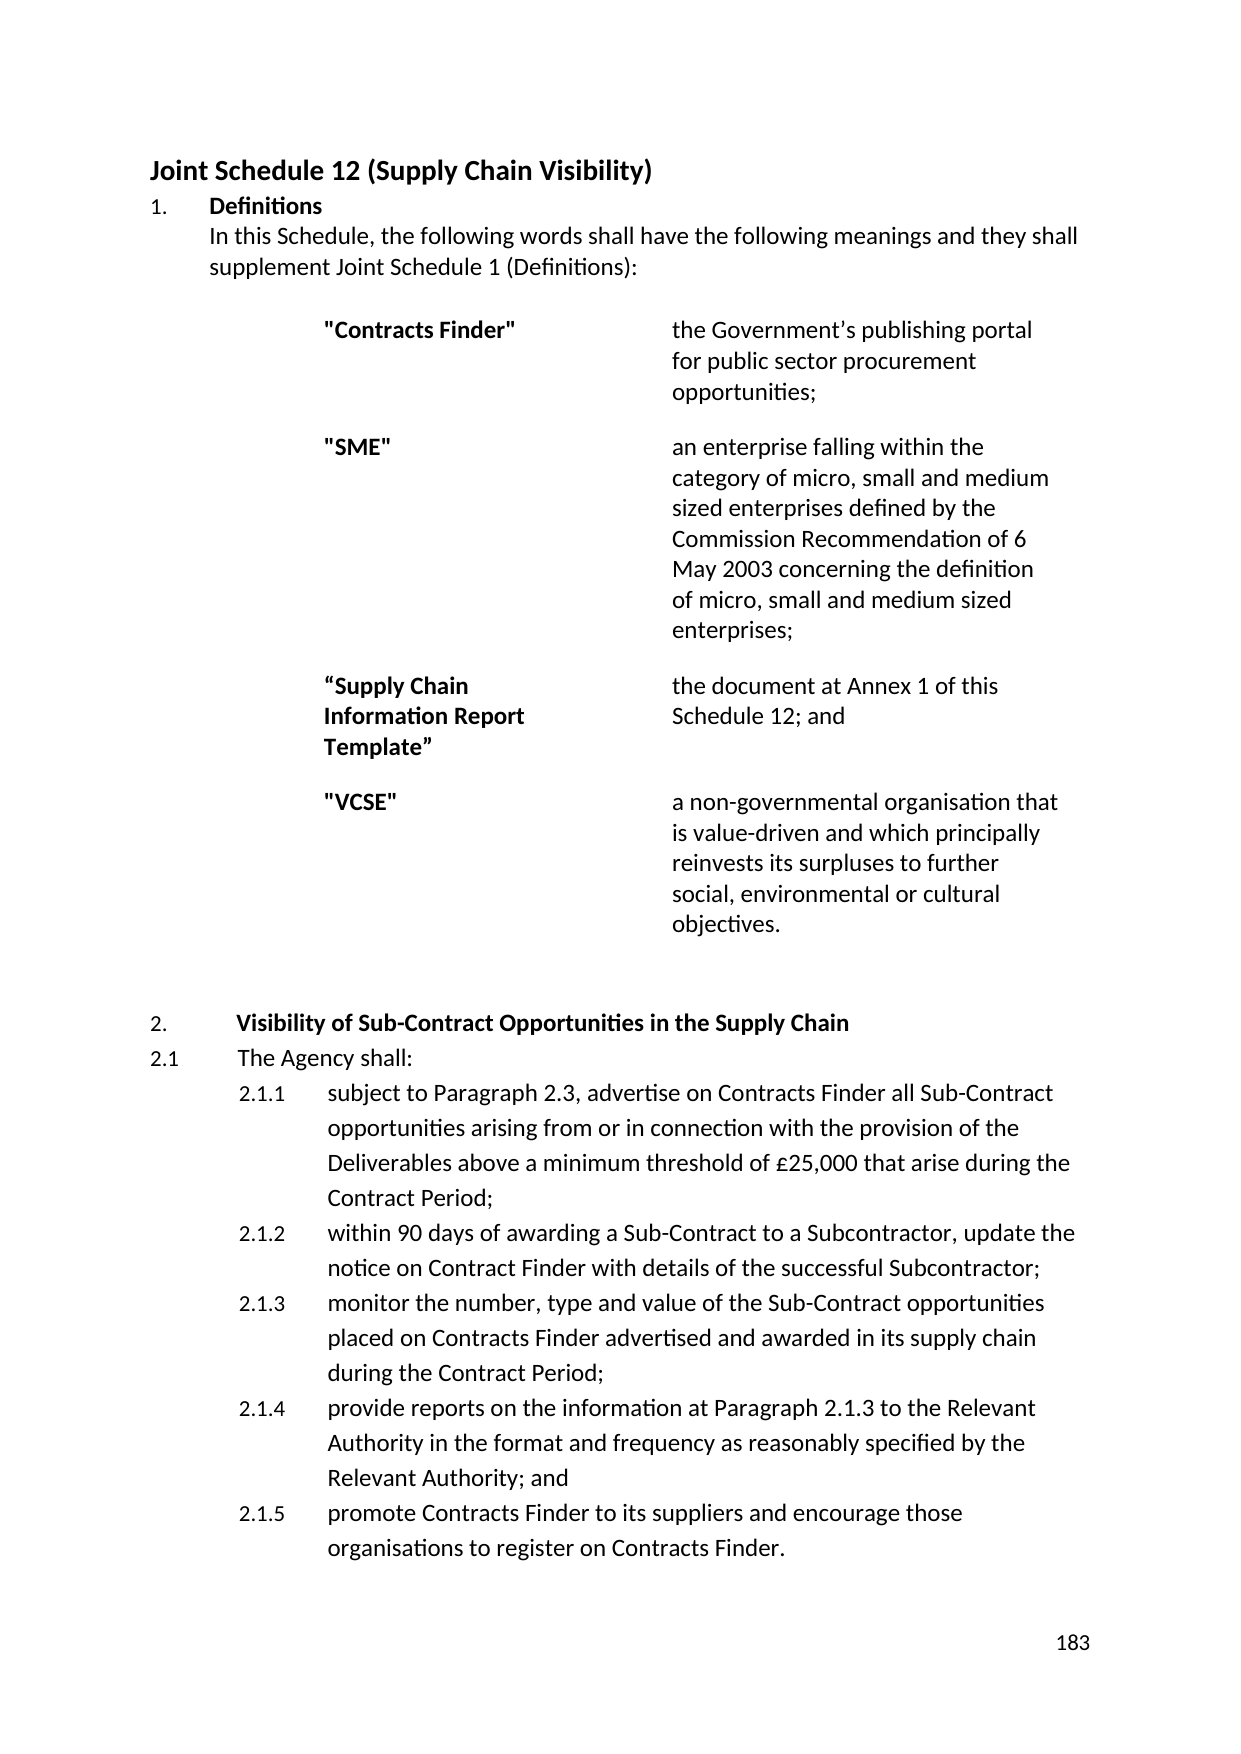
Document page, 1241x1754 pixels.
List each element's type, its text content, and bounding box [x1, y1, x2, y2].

list The Agency shall: [150, 1042, 1090, 1073]
list promote Contracts Finder to its suppliers and encourage those organisations to register on Contracts Finder. [239, 1497, 1090, 1563]
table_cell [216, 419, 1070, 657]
list Visibility of Sub-Contract Opportunities in the Supply Chain [150, 1007, 1090, 1038]
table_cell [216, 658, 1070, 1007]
list subject to Paragraph 2.3, advertise on Contracts Finder all Sub-Contract opportunities arising from or in connection with the provision of the Deliverables above a minimum threshold of £25,000 that arise during the Contract Period; [239, 1077, 1090, 1213]
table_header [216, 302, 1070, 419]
list provide reports on the information at Paragraph 2.1.3 to the Relevant Authority in the format and frequency as reasonably specified by the Relevant Authority; and [239, 1392, 1090, 1493]
text Joint Schedule 12 (Supply Chain Visibility) [150, 152, 1090, 188]
list Definitions In this Schedule, the following words shall have the following meanings and they shall supplement Joint Schedule 1 (Definitions): [150, 190, 1090, 281]
list within 90 days of awarding a Sub-Contract to a Subcontractor, update the notice on Contract Finder with details of the successful Subcontractor; [239, 1217, 1090, 1283]
list monitor the number, type and value of the Sub-Contract opportunities placed on Contracts Finder advertised and awarded in its supply chain during the Contract Period; [239, 1287, 1090, 1388]
